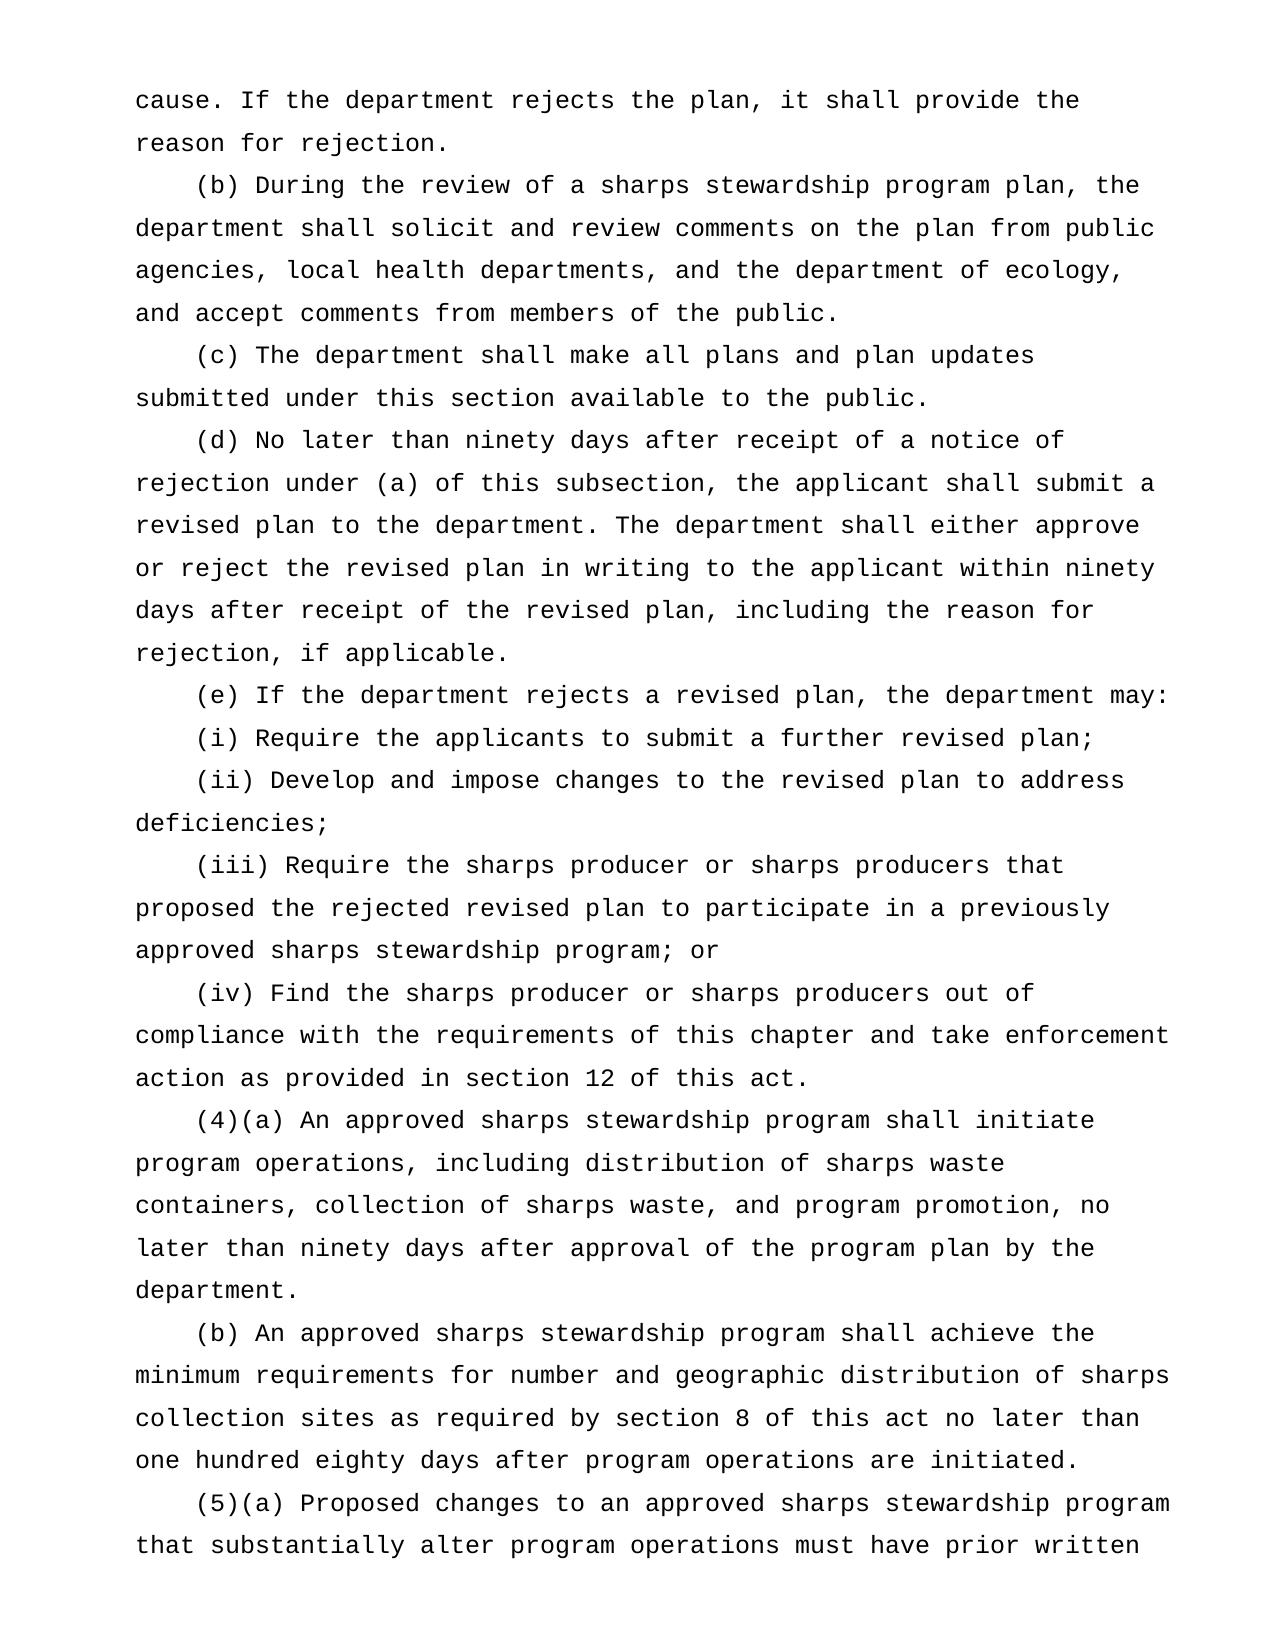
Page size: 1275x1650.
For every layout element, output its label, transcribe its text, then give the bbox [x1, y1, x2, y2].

text (e) If the department rejects a revised plan, the department may: [135, 670, 1170, 712]
text (c) The department shall make all plans and plan updates submitted under this section available to the public. [135, 330, 1170, 415]
text (b) An approved sharps stewardship program shall achieve the minimum requirements for number and geographic distribution of sharps collection sites as required by section 8 of this act no later than one hundred eighty days after program operations are initiated. [135, 1307, 1170, 1477]
text (d) No later than ninety days after receipt of a notice of rejection under (a) of this subsection, the applicant shall submit a revised plan to the department. The department shall either approve or reject the revised plan in writing to the applicant within ninety days after receipt of the revised plan, including the reason for rejection, if applicable. [135, 415, 1170, 670]
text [135, 75, 1170, 160]
text (iii) Require the sharps producer or sharps producers that proposed the rejected revised plan to participate in a previously approved sharps stewardship program; or [135, 840, 1170, 967]
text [135, 1477, 1170, 1562]
text (4)(a) An approved sharps stewardship program shall initiate program operations, including distribution of sharps waste containers, collection of sharps waste, and program promotion, no later than ninety days after approval of the program plan by the department. [135, 1095, 1170, 1307]
text (ii) Develop and impose changes to the revised plan to address deficiencies; [135, 755, 1170, 840]
text (i) Require the applicants to submit a further revised plan; [135, 712, 1170, 755]
text (b) During the review of a sharps stewardship program plan, the department shall solicit and review comments on the plan from public agencies, local health departments, and the department of ecology, and accept comments from members of the public. [135, 160, 1170, 330]
text (iv) Find the sharps producer or sharps producers out of compliance with the requirements of this chapter and take enforcement action as provided in section 12 of this act. [135, 967, 1170, 1095]
